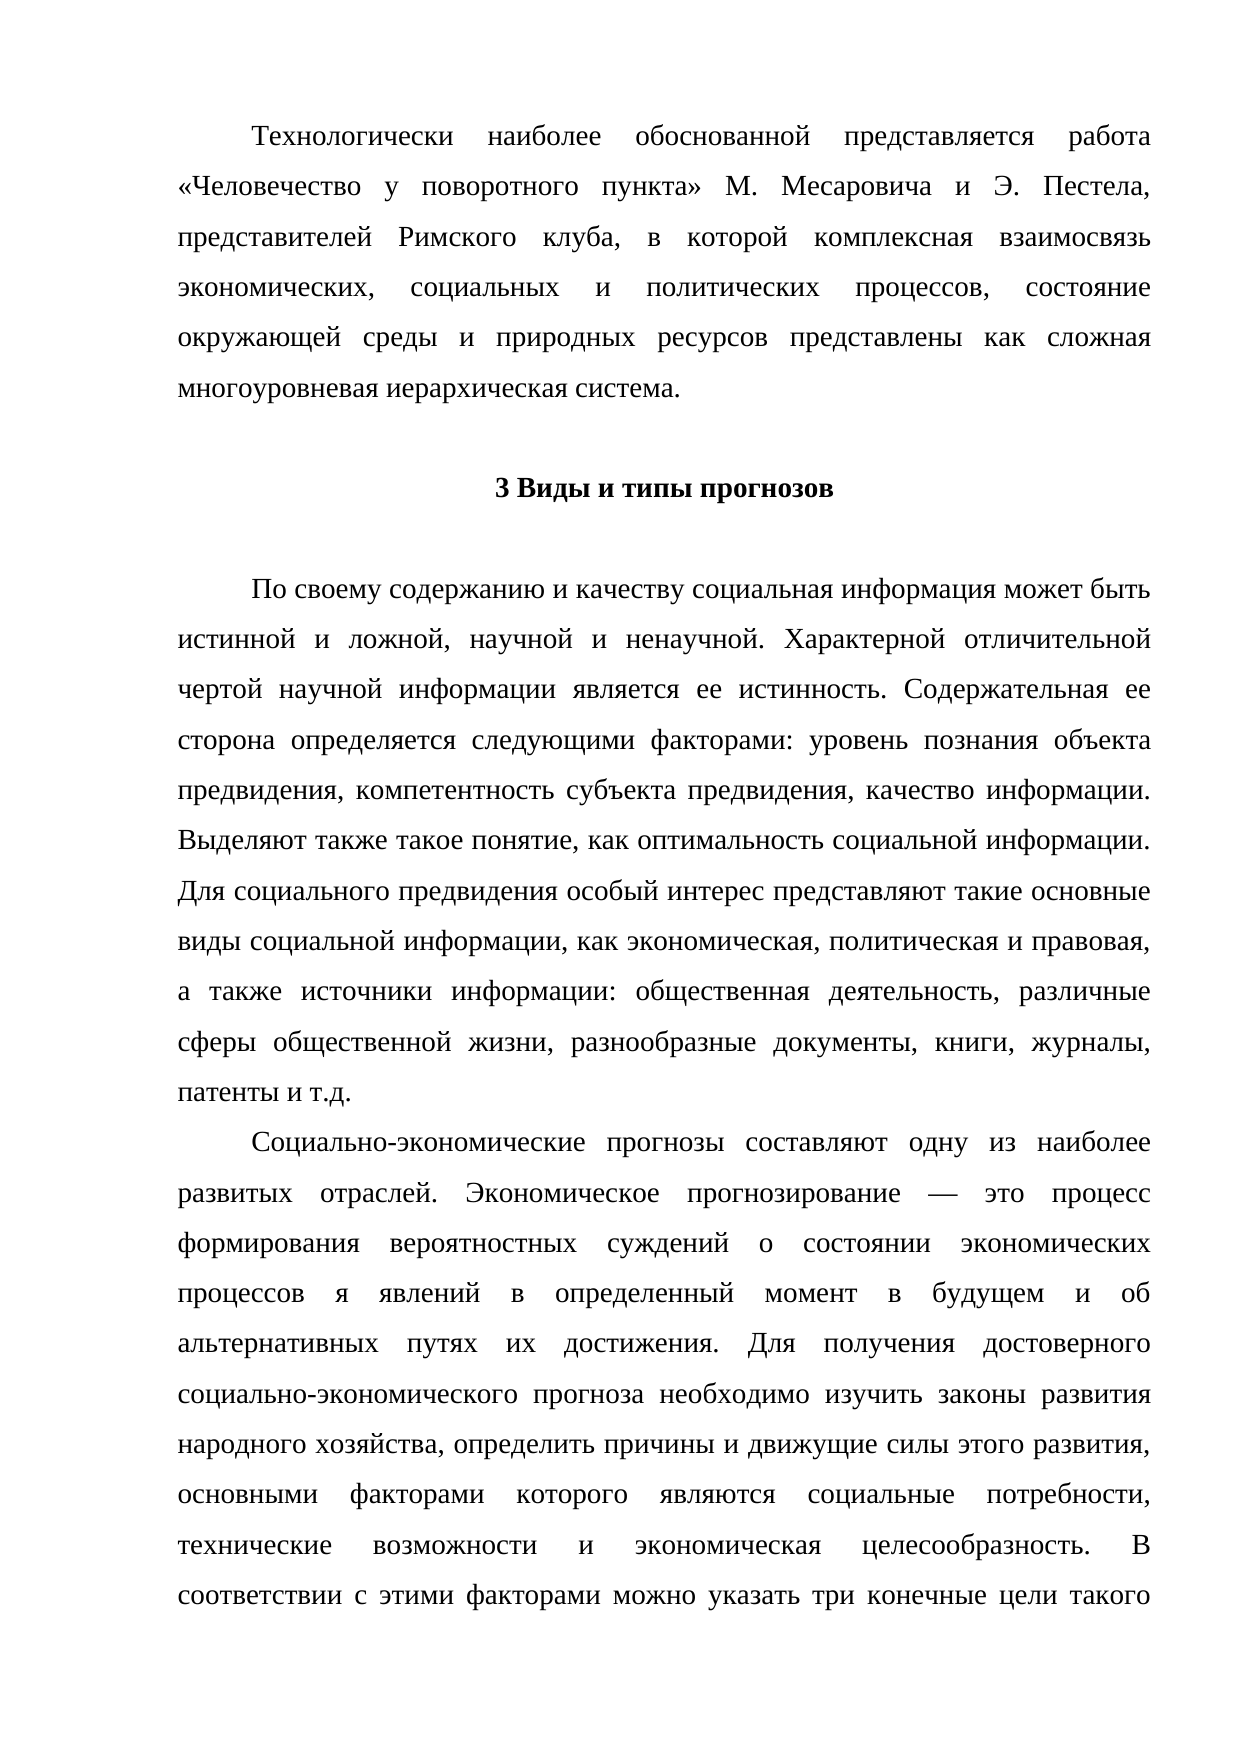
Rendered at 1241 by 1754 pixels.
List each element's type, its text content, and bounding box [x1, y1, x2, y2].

text По своему содержанию и качеству социальная информация может быть истинной и ложной, научной и ненаучной. Характерной отличительной чертой научной информации является ее истинность. Содержательная ее сторона определяется следующими факторами: уровень познания объекта предвидения, компетентность субъекта предвидения, качество информации. Выделяют также такое понятие, как оптимальность социальной информации. Для социального предвидения особый интерес представляют такие основные виды социальной информации, как экономическая, политическая и правовая, а также источники информации: общественная деятельность, различные сферы общественной жизни, разнообразные документы, книги, журналы, патенты и т.д. [177, 571, 1152, 1108]
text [177, 1124, 1152, 1611]
text Технологически наиболее обоснованной представляется работа «Человечество у поворотного пункта» М. Месаровича и Э. Пестела, представителей Римского клуба, в которой комплексная взаимосвязь экономических, социальных и политических процессов, состояние окружающей среды и природных ресурсов представлены как сложная многоуровневая иерархическая система. [177, 118, 1152, 403]
subtitle 3 Виды и типы прогнозов [177, 470, 1152, 504]
